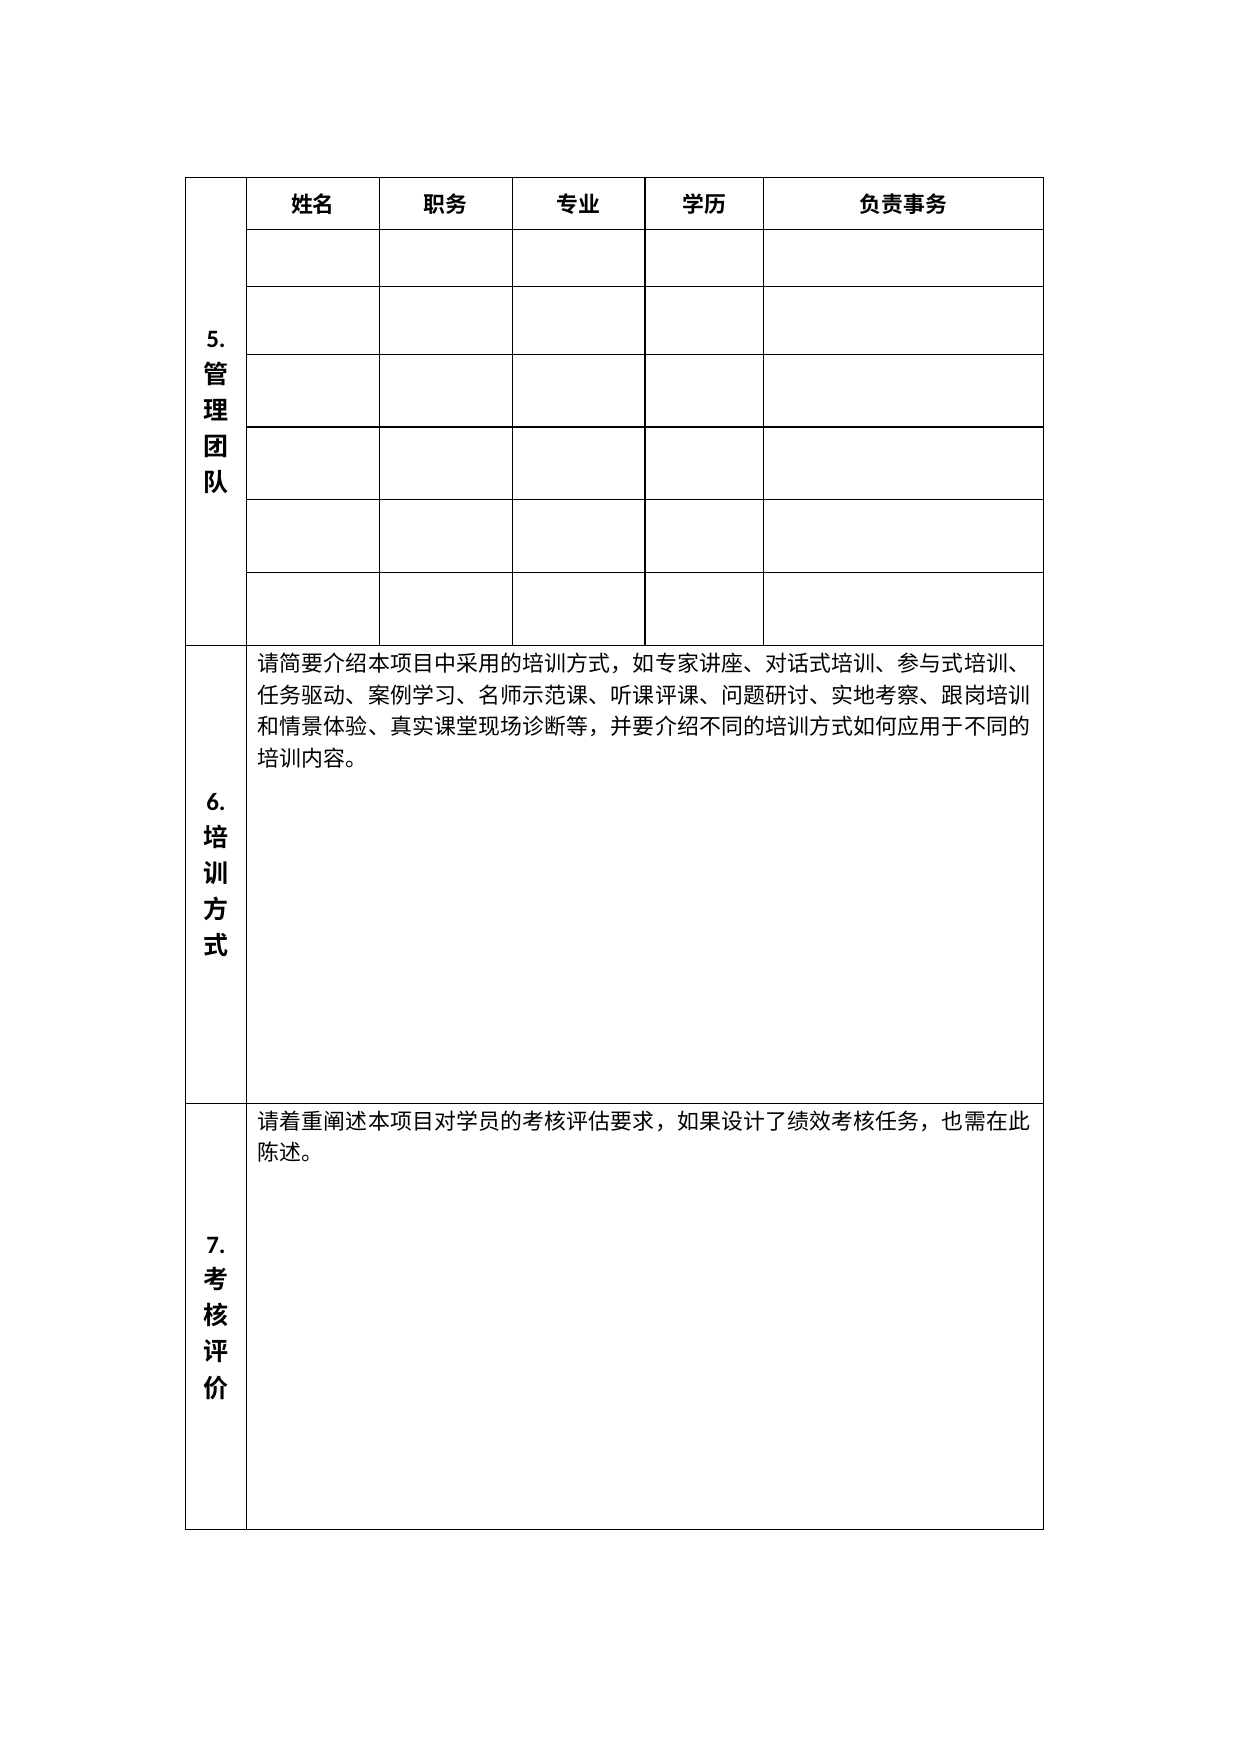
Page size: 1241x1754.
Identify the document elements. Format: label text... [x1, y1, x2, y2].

table_cell [380, 230, 512, 286]
table_cell [764, 428, 1043, 499]
table_cell 7.考核评价 [186, 1104, 246, 1529]
table_cell [247, 500, 379, 572]
table_cell [646, 287, 763, 354]
table_cell [380, 287, 512, 354]
table_cell [247, 287, 379, 354]
table_header 姓名 [247, 178, 379, 228]
table_cell [513, 428, 644, 499]
table_cell 请简要介绍本项目中采用的培训方式，如专家讲座、对话式培训、参与式培训、任务驱动、案例学习、名师示范课、听课评课、问题研讨、实地考察、跟岗培训和情景体验、真实课堂现场诊断等，并要介绍不同的培训方式如何应用于不同的培训内容。 [247, 646, 1043, 1103]
table_cell [380, 355, 512, 426]
table_header 学历 [646, 178, 763, 228]
table_cell [513, 573, 644, 645]
table_header 专业 [513, 178, 644, 228]
table_cell [646, 355, 763, 426]
table_cell [247, 573, 379, 645]
table_cell [764, 500, 1043, 572]
table_cell [513, 355, 644, 426]
table_header 职务 [380, 178, 512, 228]
table_cell [764, 230, 1043, 286]
table_cell 6.培训方式 [186, 646, 246, 1103]
table_cell [764, 287, 1043, 354]
table_cell [646, 500, 763, 572]
table_header 负责事务 [764, 178, 1043, 228]
table_cell [764, 355, 1043, 426]
table_cell [764, 573, 1043, 645]
table_cell [380, 428, 512, 499]
table_cell [247, 355, 379, 426]
table_cell [380, 500, 512, 572]
table_cell [247, 230, 379, 286]
table_cell [646, 573, 763, 645]
table_cell [513, 287, 644, 354]
table_cell [646, 428, 763, 499]
table_cell [247, 428, 379, 499]
table_cell 请着重阐述本项目对学员的考核评估要求，如果设计了绩效考核任务，也需在此陈述。 [247, 1104, 1043, 1529]
table_cell [380, 573, 512, 645]
table_header 5.管理团队 [186, 178, 246, 645]
table_cell [513, 500, 644, 572]
table_cell [513, 230, 644, 286]
table_cell [646, 230, 763, 286]
